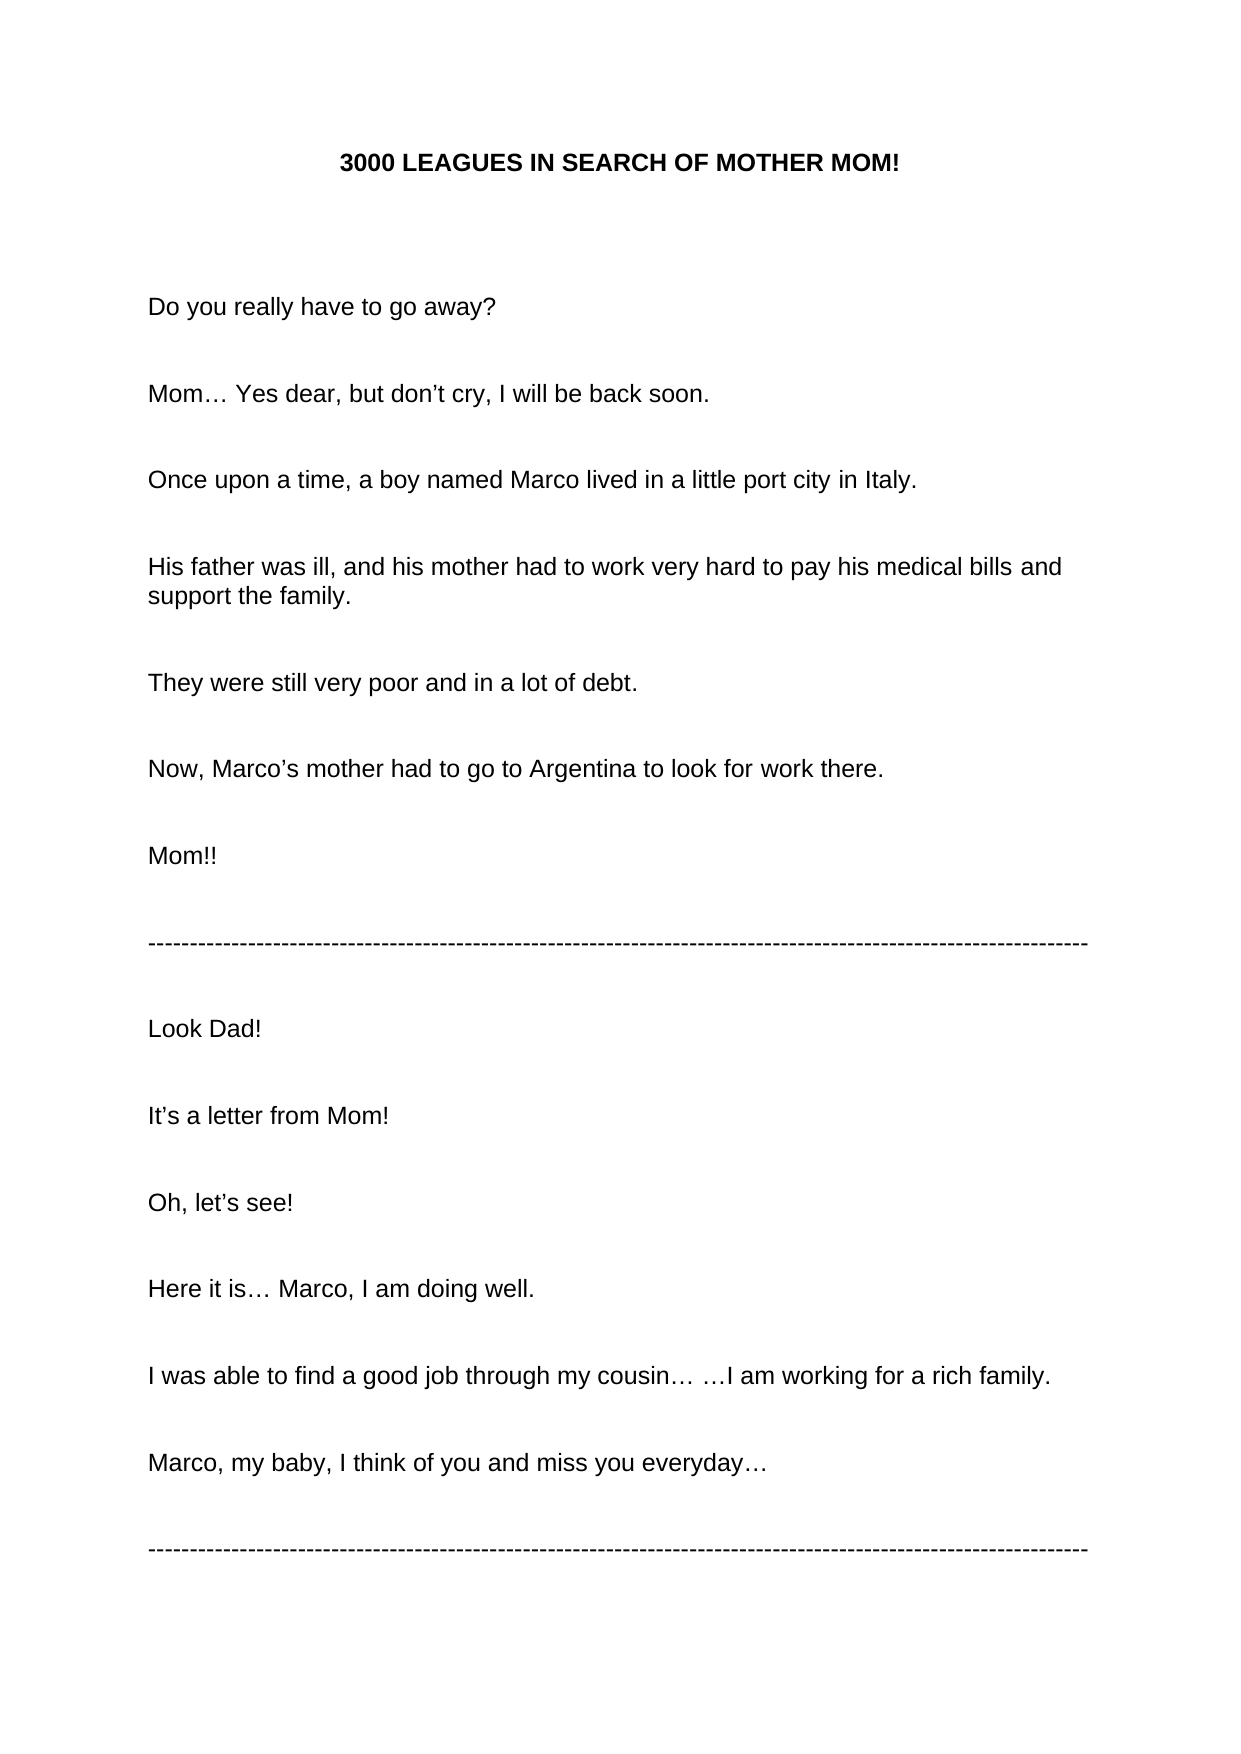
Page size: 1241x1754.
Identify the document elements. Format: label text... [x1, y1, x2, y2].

text Now, Marco’s mother had to go to Argentina to look for work there. [148, 754, 1093, 812]
text Marco, my baby, I think of you and miss you everyday… [148, 1448, 1093, 1505]
text ----------------------------------------------------------------------------------------------------------------- [148, 928, 1093, 956]
text Mom… Yes dear, but don’t cry, I will be back soon. [148, 379, 1093, 436]
text Look Dad! [148, 986, 1093, 1072]
text His father was ill, and his mother had to work very hard to pay his medical bills and support the family. [148, 552, 1093, 638]
text It’s a letter from Mom! [148, 1101, 1093, 1158]
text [148, 1534, 1093, 1592]
text They were still very poor and in a lot of debt. [148, 668, 1093, 725]
text Here it is… Marco, I am doing well. [148, 1274, 1093, 1332]
text Do you really have to go away? [148, 292, 1093, 350]
text Mom!! [148, 841, 1093, 898]
text Once upon a time, a boy named Marco lived in a little port city in Italy. [148, 466, 1093, 523]
text Oh, let’s see! [148, 1188, 1093, 1245]
text I was able to find a good job through my cousin… …I am working for a rich family. [148, 1361, 1093, 1418]
text 3000 LEAGUES IN SEARCH OF MOTHER MOM! [148, 148, 1093, 205]
